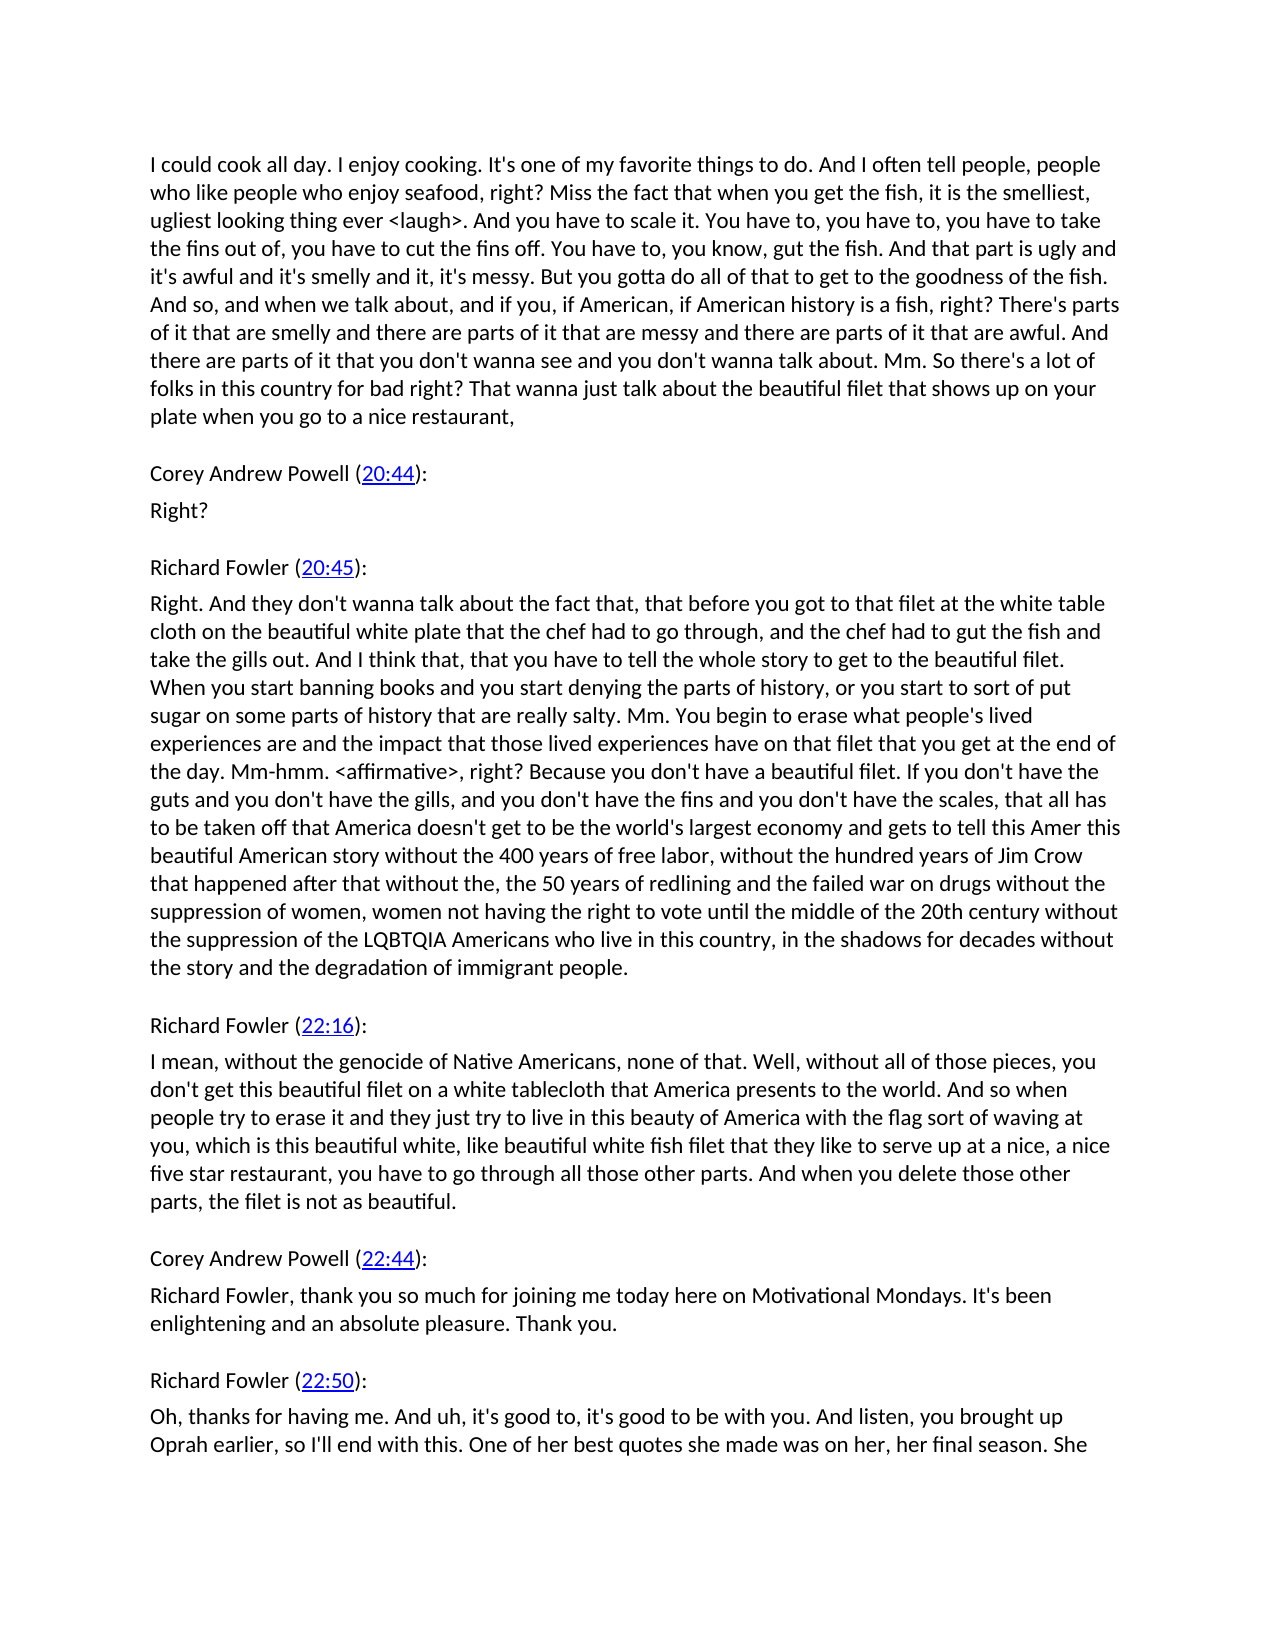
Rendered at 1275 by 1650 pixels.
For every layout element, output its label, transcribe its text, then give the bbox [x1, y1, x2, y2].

text Richard Fowler (20:45): [150, 553, 1125, 581]
text I could cook all day. I enjoy cooking. It's one of my favorite things to do. And I often tell people, people who like people who enjoy seafood, right? Miss the fact that when you get the fish, it is the smelliest, ugliest looking thing ever <laugh>. And you have to scale it. You have to, you have to, you have to take the fins out of, you have to cut the fins off. You have to, you know, gut the fish. And that part is ugly and it's awful and it's smelly and it, it's messy. But you gotta do all of that to get to the goodness of the fish. And so, and when we talk about, and if you, if American, if American history is a fish, right? There's parts of it that are smelly and there are parts of it that are messy and there are parts of it that are awful. And there are parts of it that you don't wanna see and you don't wanna talk about. Mm. So there's a lot of folks in this country for bad right? That wanna just talk about the beautiful filet that shows up on your plate when you go to a nice restaurant, [150, 150, 1125, 430]
text Richard Fowler, thank you so much for joining me today here on Motivational Mondays. It's been enlightening and an absolute pleasure. Thank you. [150, 1281, 1125, 1337]
text Right? [150, 496, 1125, 524]
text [150, 1402, 1125, 1458]
text Corey Andrew Powell (22:44): [150, 1244, 1125, 1272]
text Right. And they don't wanna talk about the fact that, that before you got to that filet at the white table cloth on the beautiful white plate that the chef had to go through, and the chef had to gut the fish and take the gills out. And I think that, that you have to tell the whole story to get to the beautiful filet. When you start banning books and you start denying the parts of history, or you start to sort of put sugar on some parts of history that are really salty. Mm. You begin to erase what people's lived experiences are and the impact that those lived experiences have on that filet that you get at the end of the day. Mm-hmm. <affirmative>, right? Because you don't have a beautiful filet. If you don't have the guts and you don't have the gills, and you don't have the fins and you don't have the scales, that all has to be taken off that America doesn't get to be the world's largest economy and gets to tell this Amer this beautiful American story without the 400 years of free labor, without the hundred years of Jim Crow that happened after that without the, the 50 years of redlining and the failed war on drugs without the suppression of women, women not having the right to vote until the middle of the 20th century without the suppression of the LQBTQIA Americans who live in this country, in the shadows for decades without the story and the degradation of immigrant people. [150, 589, 1125, 982]
text Richard Fowler (22:50): [150, 1366, 1125, 1394]
text Richard Fowler (22:16): [150, 1011, 1125, 1039]
text I mean, without the genocide of Native Americans, none of that. Well, without all of those pieces, you don't get this beautiful filet on a white tablecloth that America presents to the world. And so when people try to erase it and they just try to live in this beauty of America with the flag sort of waving at you, which is this beautiful white, like beautiful white fish filet that they like to serve up at a nice, a nice five star restaurant, you have to go through all those other parts. And when you delete those other parts, the filet is not as beautiful. [150, 1047, 1125, 1215]
text Corey Andrew Powell (20:44): [150, 459, 1125, 487]
